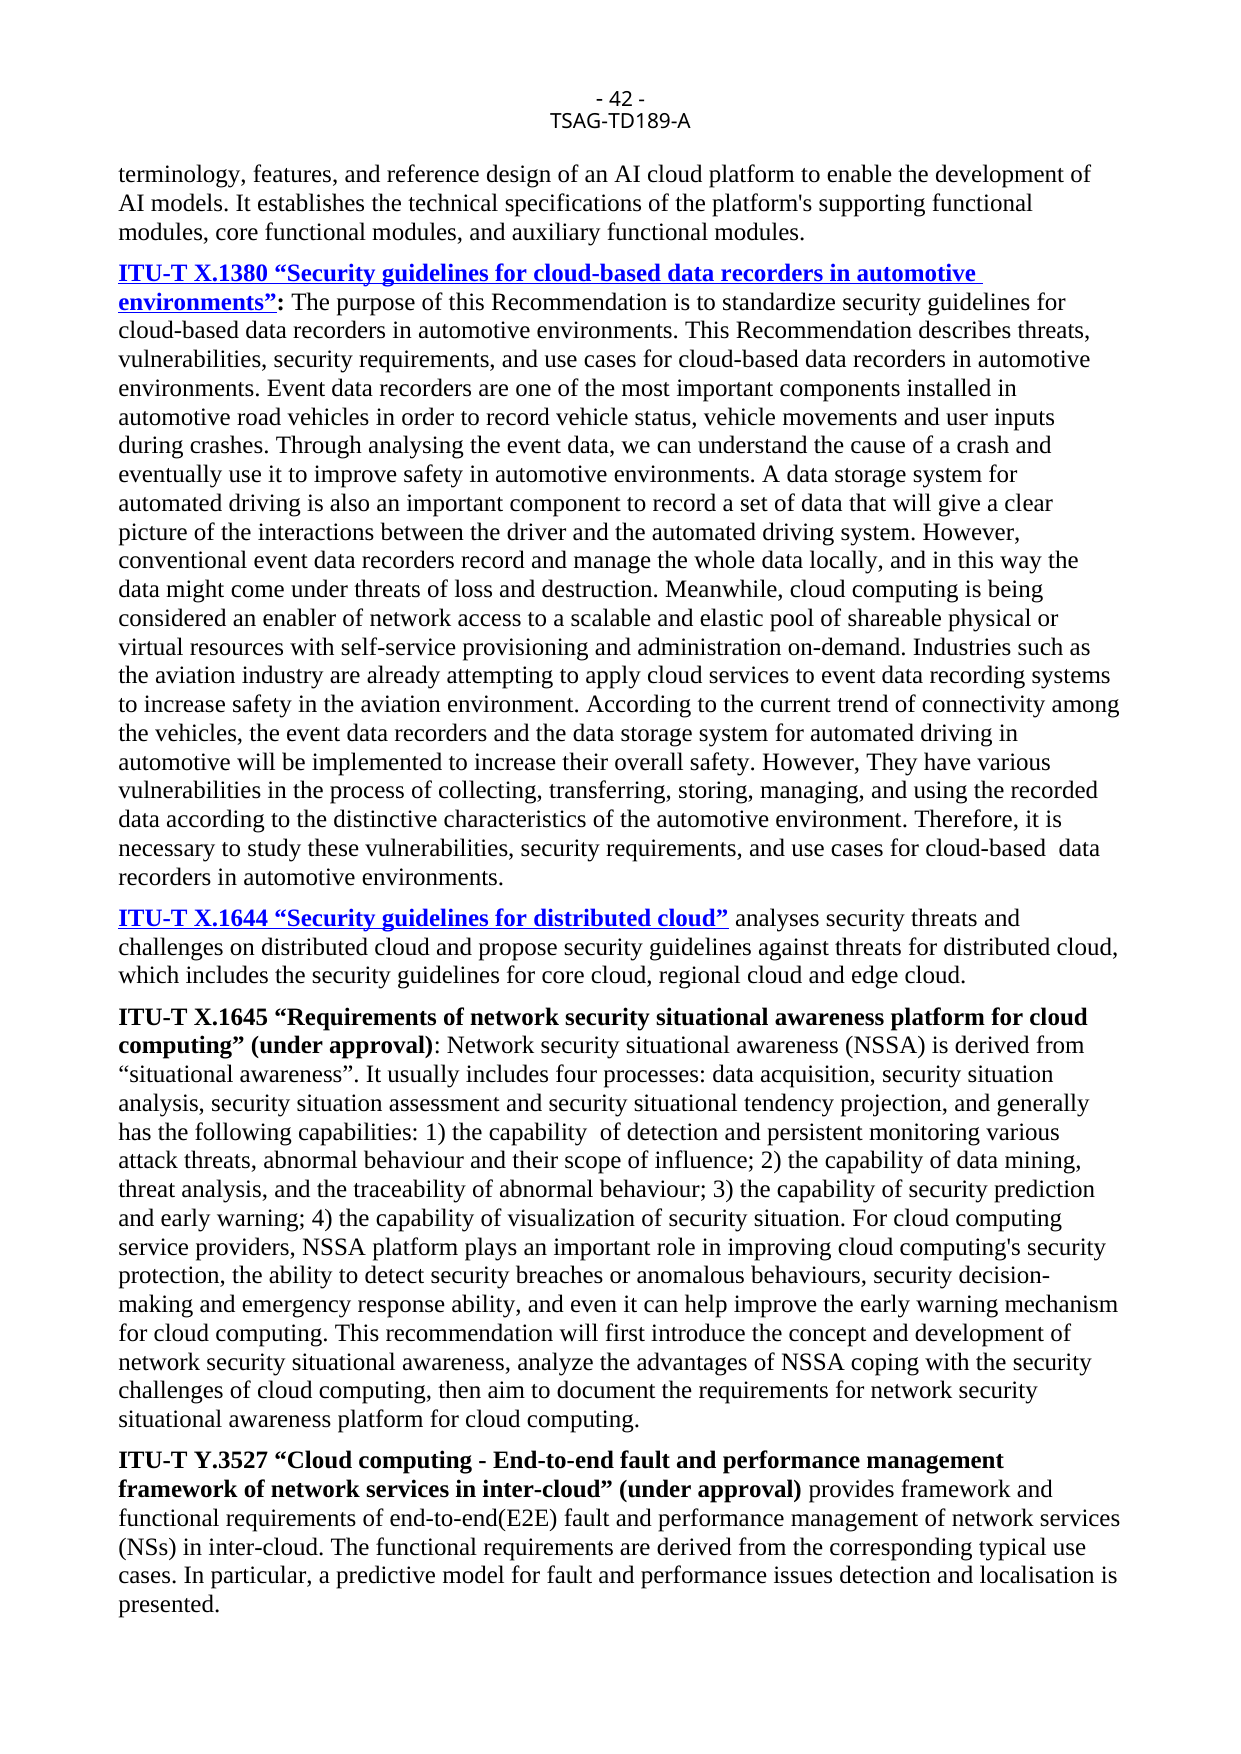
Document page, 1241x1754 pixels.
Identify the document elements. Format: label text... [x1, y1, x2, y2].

text ITU-T X.1644 “Security guidelines for distributed cloud” analyses security threats and challenges on distributed cloud and propose security guidelines against threats for distributed cloud, which includes the security guidelines for core cloud, regional cloud and edge cloud. [118, 903, 1122, 989]
text ITU-T X.1380 “Security guidelines for cloud-based data recorders in automotive environments”: The purpose of this Recommendation is to standardize security guidelines for cloud-based data recorders in automotive environments. This Recommendation describes threats, vulnerabilities, security requirements, and use cases for cloud-based data recorders in automotive environments. Event data recorders are one of the most important components installed in automotive road vehicles in order to record vehicle status, vehicle movements and user inputs during crashes. Through analysing the event data, we can understand the cause of a crash and eventually use it to improve safety in automotive environments. A data storage system for automated driving is also an important component to record a set of data that will give a clear picture of the interactions between the driver and the automated driving system. However, conventional event data recorders record and manage the whole data locally, and in this way the data might come under threats of loss and destruction. Meanwhile, cloud computing is being considered an enabler of network access to a scalable and elastic pool of shareable physical or virtual resources with self-service provisioning and administration on-demand. Industries such as the aviation industry are already attempting to apply cloud services to event data recording systems to increase safety in the aviation environment. According to the current trend of connectivity among the vehicles, the event data recorders and the data storage system for automated driving in automotive will be implemented to increase their overall safety. However, They have various vulnerabilities in the process of collecting, transferring, storing, managing, and using the recorded data according to the distinctive characteristics of the automotive environment. Therefore, it is necessary to study these vulnerabilities, security requirements, and use cases for cloud-based data recorders in automotive environments. [118, 258, 1122, 890]
text ITU-T X.1645 “Requirements of network security situational awareness platform for cloud computing” (under approval): Network security situational awareness (NSSA) is derived from “situational awareness”. It usually includes four processes: data acquisition, security situation analysis, security situation assessment and security situational tendency projection, and generally has the following capabilities: 1) the capability of detection and persistent monitoring various attack threats, abnormal behaviour and their scope of influence; 2) the capability of data mining, threat analysis, and the traceability of abnormal behaviour; 3) the capability of security prediction and early warning; 4) the capability of visualization of security situation. For cloud computing service providers, NSSA platform plays an important role in improving cloud computing's security protection, the ability to detect security breaches or anomalous behaviours, security decision-making and emergency response ability, and even it can help improve the early warning mechanism for cloud computing. This recommendation will first introduce the concept and development of network security situational awareness, analyze the advantages of NSSA coping with the security challenges of cloud computing, then aim to document the requirements for network security situational awareness platform for cloud computing. [118, 1002, 1122, 1433]
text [118, 159, 1122, 245]
text ITU-T Y.3527 “Cloud computing - End-to-end fault and performance management framework of network services in inter-cloud” (under approval) provides framework and functional requirements of end-to-end(E2E) fault and performance management of network services (NSs) in inter-cloud. The functional requirements are derived from the corresponding typical use cases. In particular, a predictive model for fault and performance issues detection and localisation is presented. [118, 1445, 1122, 1618]
